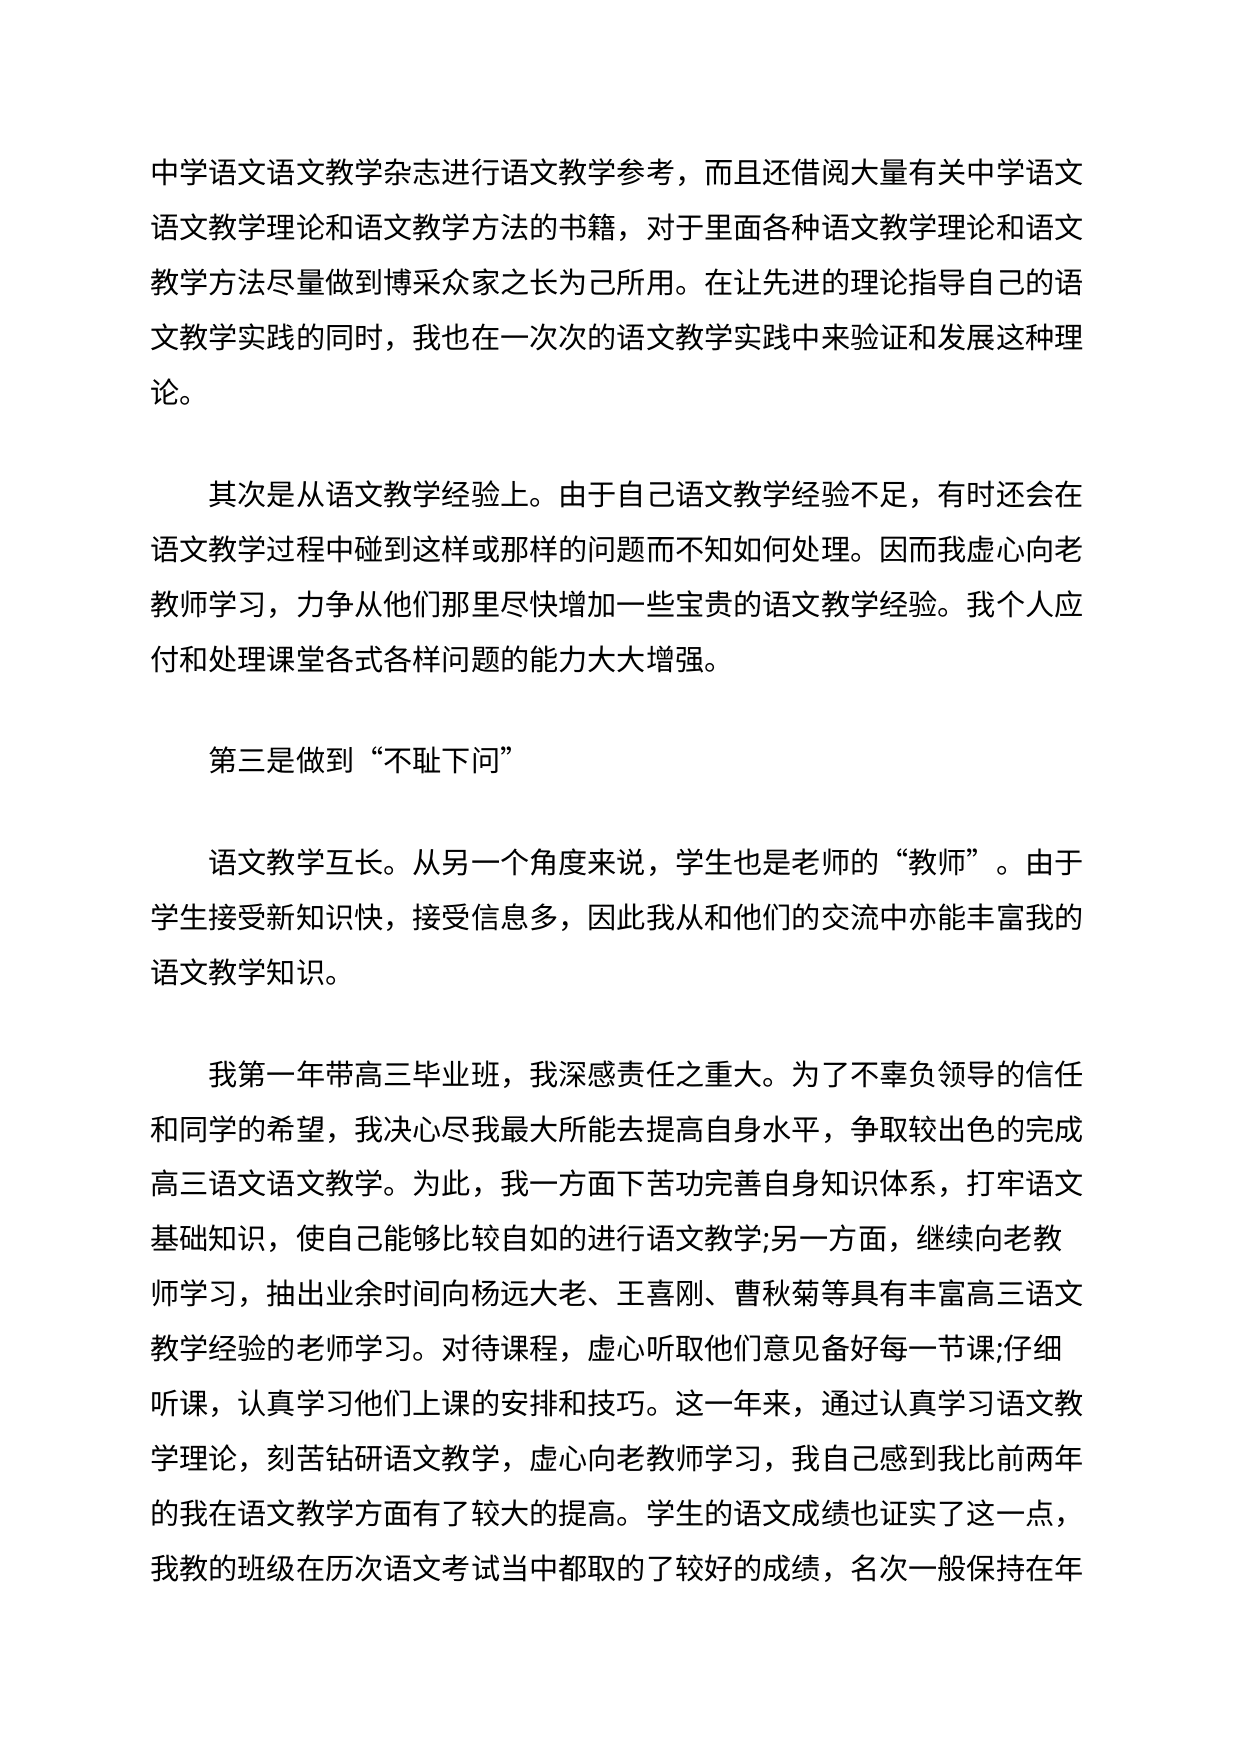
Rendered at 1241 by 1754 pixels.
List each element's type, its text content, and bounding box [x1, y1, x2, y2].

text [150, 150, 1090, 412]
text 语文教学互长。从另一个角度来说，学生也是老师的“教师”。由于学生接受新知识快，接受信息多，因此我从和他们的交流中亦能丰富我的语文教学知识。 [150, 839, 1090, 992]
text 其次是从语文教学经验上。由于自己语文教学经验不足，有时还会在语文教学过程中碰到这样或那样的问题而不知如何处理。因而我虚心向老教师学习，力争从他们那里尽快增加一些宝贵的语文教学经验。我个人应付和处理课堂各式各样问题的能力大大增强。 [150, 471, 1090, 678]
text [150, 1051, 1090, 1588]
text 第三是做到“不耻下问” [150, 738, 1090, 780]
